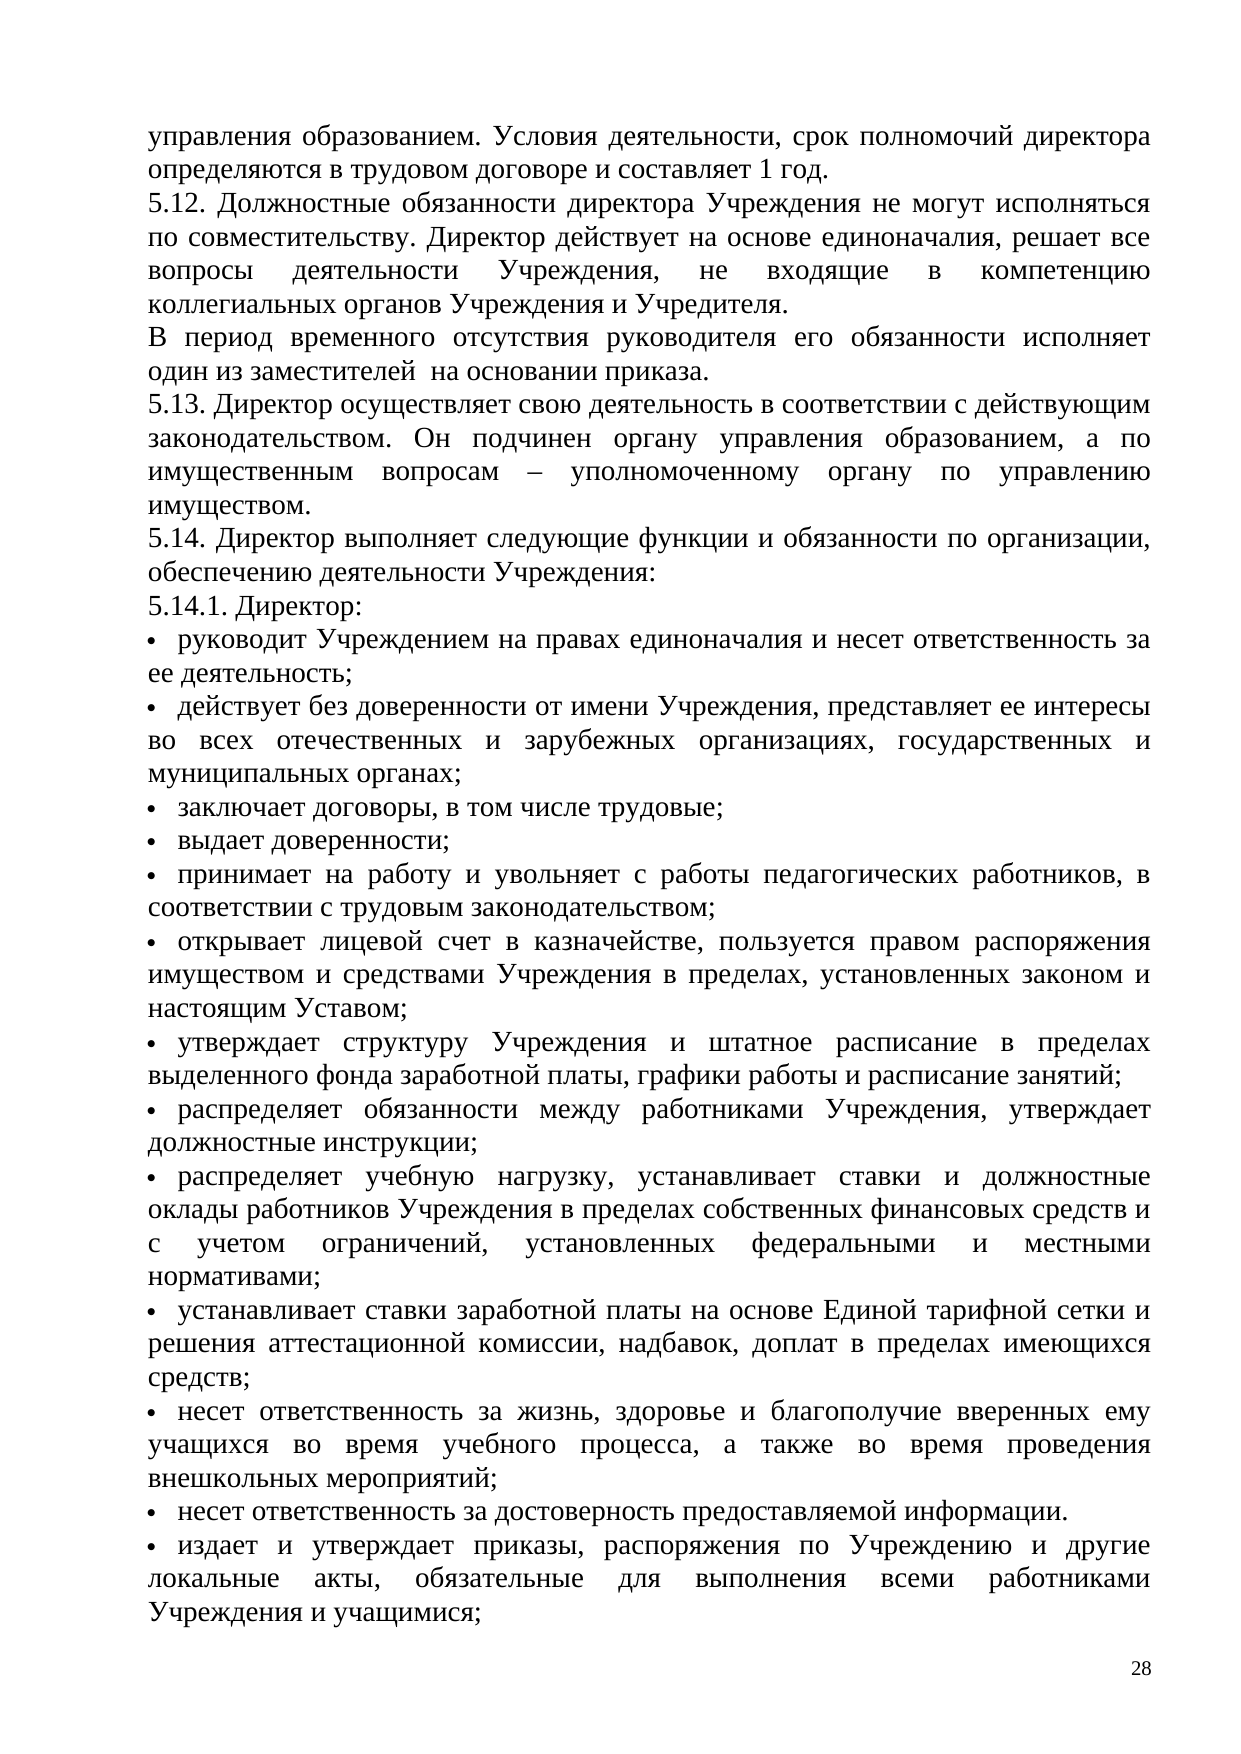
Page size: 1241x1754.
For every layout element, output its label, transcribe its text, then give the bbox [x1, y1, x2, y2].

list принимает на работу и увольняет с работы педагогических работников, в соответствии с трудовым законодательством; [148, 856, 1152, 923]
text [148, 118, 1152, 185]
list устанавливает ставки заработной платы на основе Единой тарифной сетки и решения аттестационной комиссии, надбавок, доплат в пределах имеющихся средств; [148, 1292, 1152, 1393]
list открывает лицевой счет в казначействе, пользуется правом распоряжения имуществом и средствами Учреждения в пределах, установленных законом и настоящим Уставом; [148, 923, 1152, 1024]
list заключает договоры, в том числе трудовые; [148, 789, 1152, 822]
list утверждает структуру Учреждения и штатное расписание в пределах выделенного фонда заработной платы, графики работы и расписание занятий; [148, 1024, 1152, 1091]
list выдает доверенности; [148, 822, 1152, 856]
list распределяет обязанности между работниками Учреждения, утверждает должностные инструкции; [148, 1091, 1152, 1158]
text 5.13. Директор осуществляет свою деятельность в соответствии с действующим законодательством. Он подчинен органу управления образованием, а по имущественным вопросам – уполномоченному органу по управлению имуществом. [148, 386, 1152, 521]
list несет ответственность за достоверность предоставляемой информации. [148, 1493, 1152, 1527]
list распределяет учебную нагрузку, устанавливает ставки и должностные оклады работников Учреждения в пределах собственных финансовых средств и с учетом ограничений, установленных федеральными и местными нормативами; [148, 1158, 1152, 1292]
text 5.14. Директор выполняет следующие функции и обязанности по организации, обеспечению деятельности Учреждения: [148, 521, 1152, 588]
text 5.14.1. Директор: [148, 588, 1152, 621]
text В период временного отсутствия руководителя его обязанности исполняет один из заместителей на основании приказа. [148, 319, 1152, 386]
list издает и утверждает приказы, распоряжения по Учреждению и другие локальные акты, обязательные для выполнения всеми работниками Учреждения и учащимися; [148, 1527, 1152, 1627]
list действует без доверенности от имени Учреждения, представляет ее интересы во всех отечественных и зарубежных организациях, государственных и муниципальных органах; [148, 688, 1152, 789]
list руководит Учреждением на правах единоначалия и несет ответственность за ее деятельность; [148, 621, 1152, 688]
text 5.12. Должностные обязанности директора Учреждения не могут исполняться по совместительству. Директор действует на основе единоначалия, решает все вопросы деятельности Учреждения, не входящие в компетенцию коллегиальных органов Учреждения и Учредителя. [148, 185, 1152, 319]
list несет ответственность за жизнь, здоровье и благополучие вверенных ему учащихся во время учебного процесса, а также во время проведения внешкольных мероприятий; [148, 1393, 1152, 1493]
